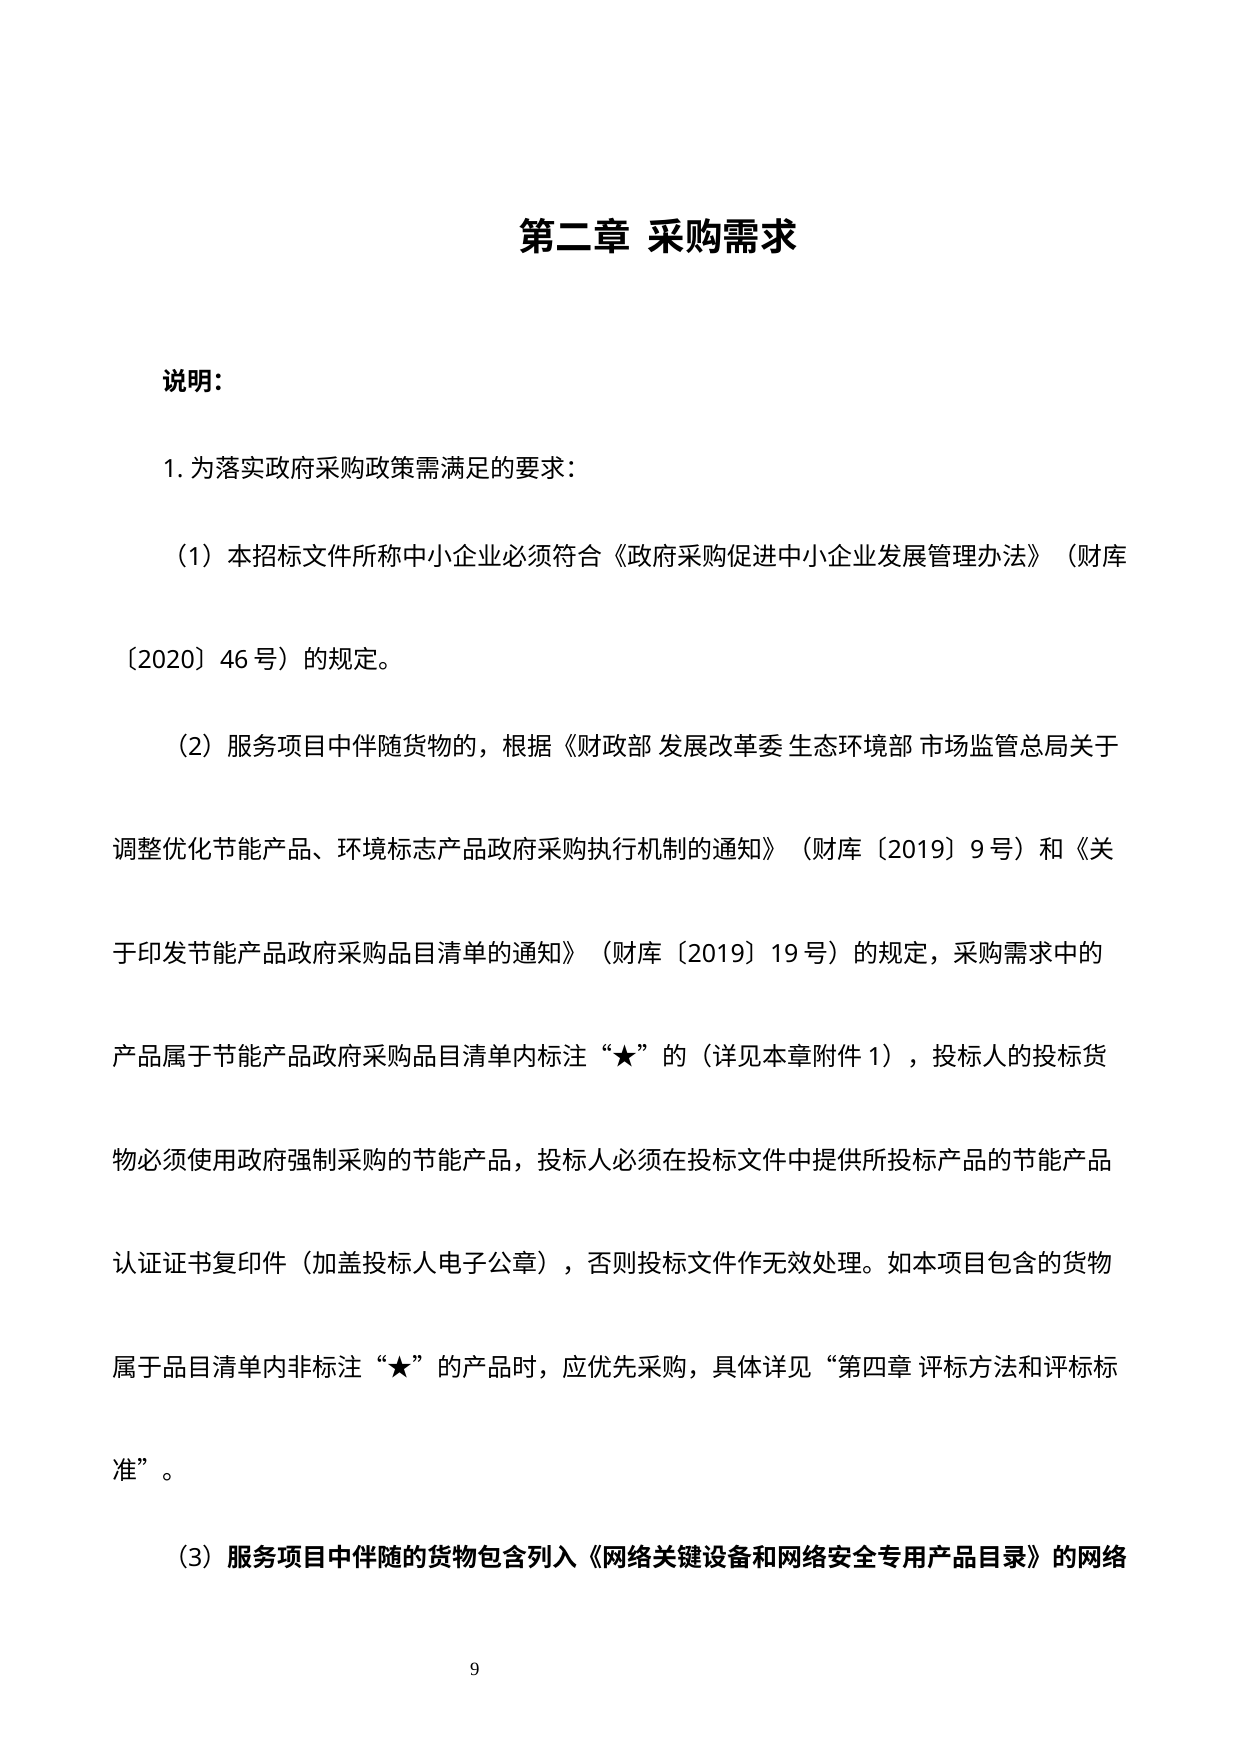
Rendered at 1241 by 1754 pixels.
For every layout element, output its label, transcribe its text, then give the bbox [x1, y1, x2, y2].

text 第二章 采购需求 [112, 200, 1128, 269]
text 说明： [112, 345, 1128, 414]
text （2）服务项目中伴随货物的，根据《财政部 发展改革委 生态环境部 市场监管总局关于调整优化节能产品、环境标志产品政府采购执行机制的通知》（财库〔2019〕9号）和《关于印发节能产品政府采购品目清单的通知》（财库〔2019〕19号）的规定，采购需求中的产品属于节能产品政府采购品目清单内标注“★”的（详见本章附件1），投标人的投标货物必须使用政府强制采购的节能产品，投标人必须在投标文件中提供所投标产品的节能产品认证证书复印件（加盖投标人电子公章），否则投标文件作无效处理。如本项目包含的货物属于品目清单内非标注“★”的产品时，应优先采购，具体详见“第四章 评标方法和评标标准”。 [112, 710, 1128, 1503]
text （1）本招标文件所称中小企业必须符合《政府采购促进中小企业发展管理办法》（财库〔2020〕46号）的规定。 [112, 519, 1128, 692]
text 1. 为落实政府采购政策需满足的要求： [112, 432, 1128, 501]
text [112, 1521, 1128, 1590]
